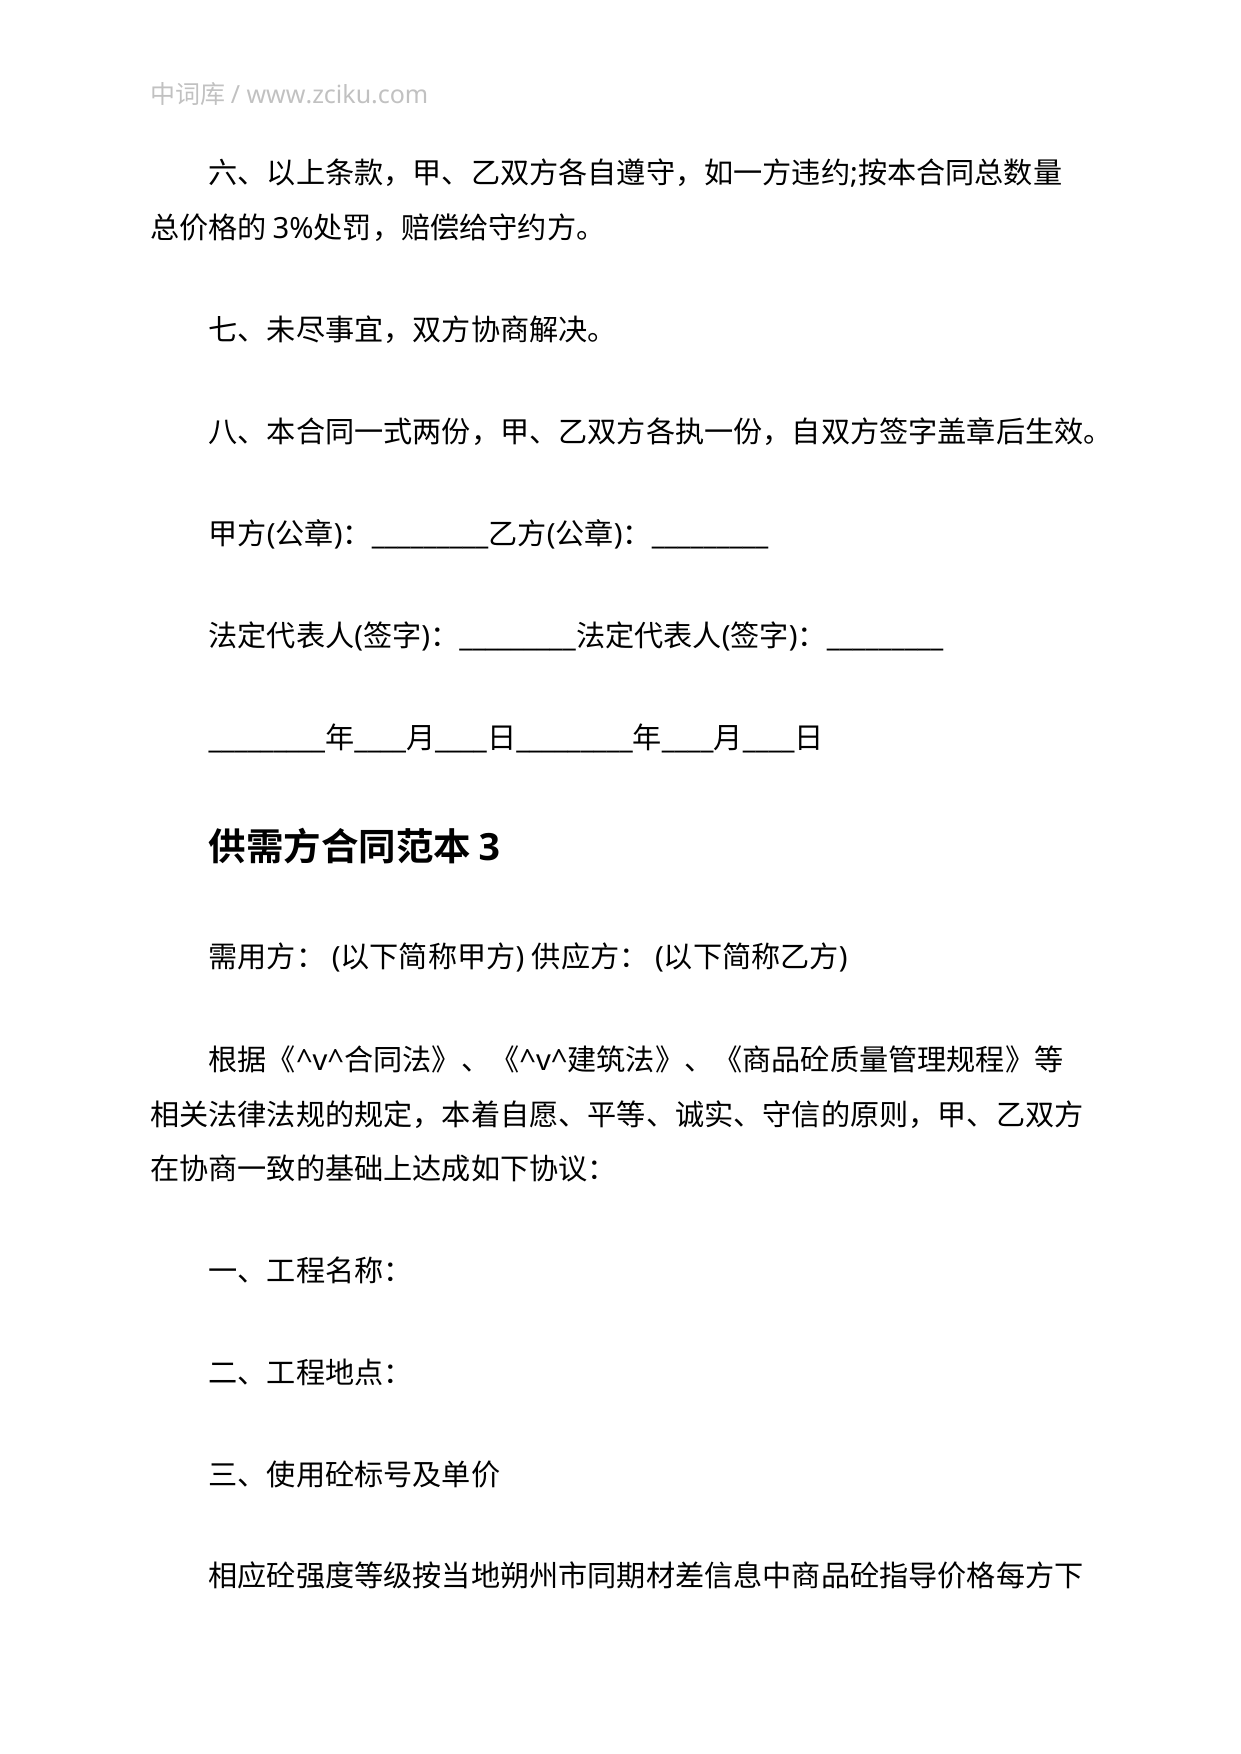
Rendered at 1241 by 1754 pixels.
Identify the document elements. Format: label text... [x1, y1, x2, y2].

text 八、本合同一式两份，甲、乙双方各执一份，自双方签字盖章后生效。 [150, 409, 1090, 451]
text 法定代表人(签字)：_________法定代表人(签字)：_________ [150, 612, 1090, 655]
text 供需方合同范本3 [150, 816, 1090, 871]
text 六、以上条款，甲、乙双方各自遵守，如一方违约;按本合同总数量总价格的3%处罚，赔偿给守约方。 [150, 150, 1090, 247]
text 三、使用砼标号及单价 [150, 1451, 1090, 1493]
text 一、工程名称： [150, 1248, 1090, 1290]
text 根据《^v^合同法》、《^v^建筑法》、《商品砼质量管理规程》等相关法律法规的规定，本着自愿、平等、诚实、守信的原则，甲、乙双方在协商一致的基础上达成如下协议： [150, 1036, 1090, 1188]
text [150, 1553, 1090, 1595]
text 甲方(公章)：_________乙方(公章)：_________ [150, 511, 1090, 553]
text 需用方： (以下简称甲方) 供应方： (以下简称乙方) [150, 934, 1090, 976]
text _________年____月____日_________年____月____日 [150, 714, 1090, 757]
text 二、工程地点： [150, 1349, 1090, 1392]
text 七、未尽事宜，双方协商解决。 [150, 307, 1090, 349]
